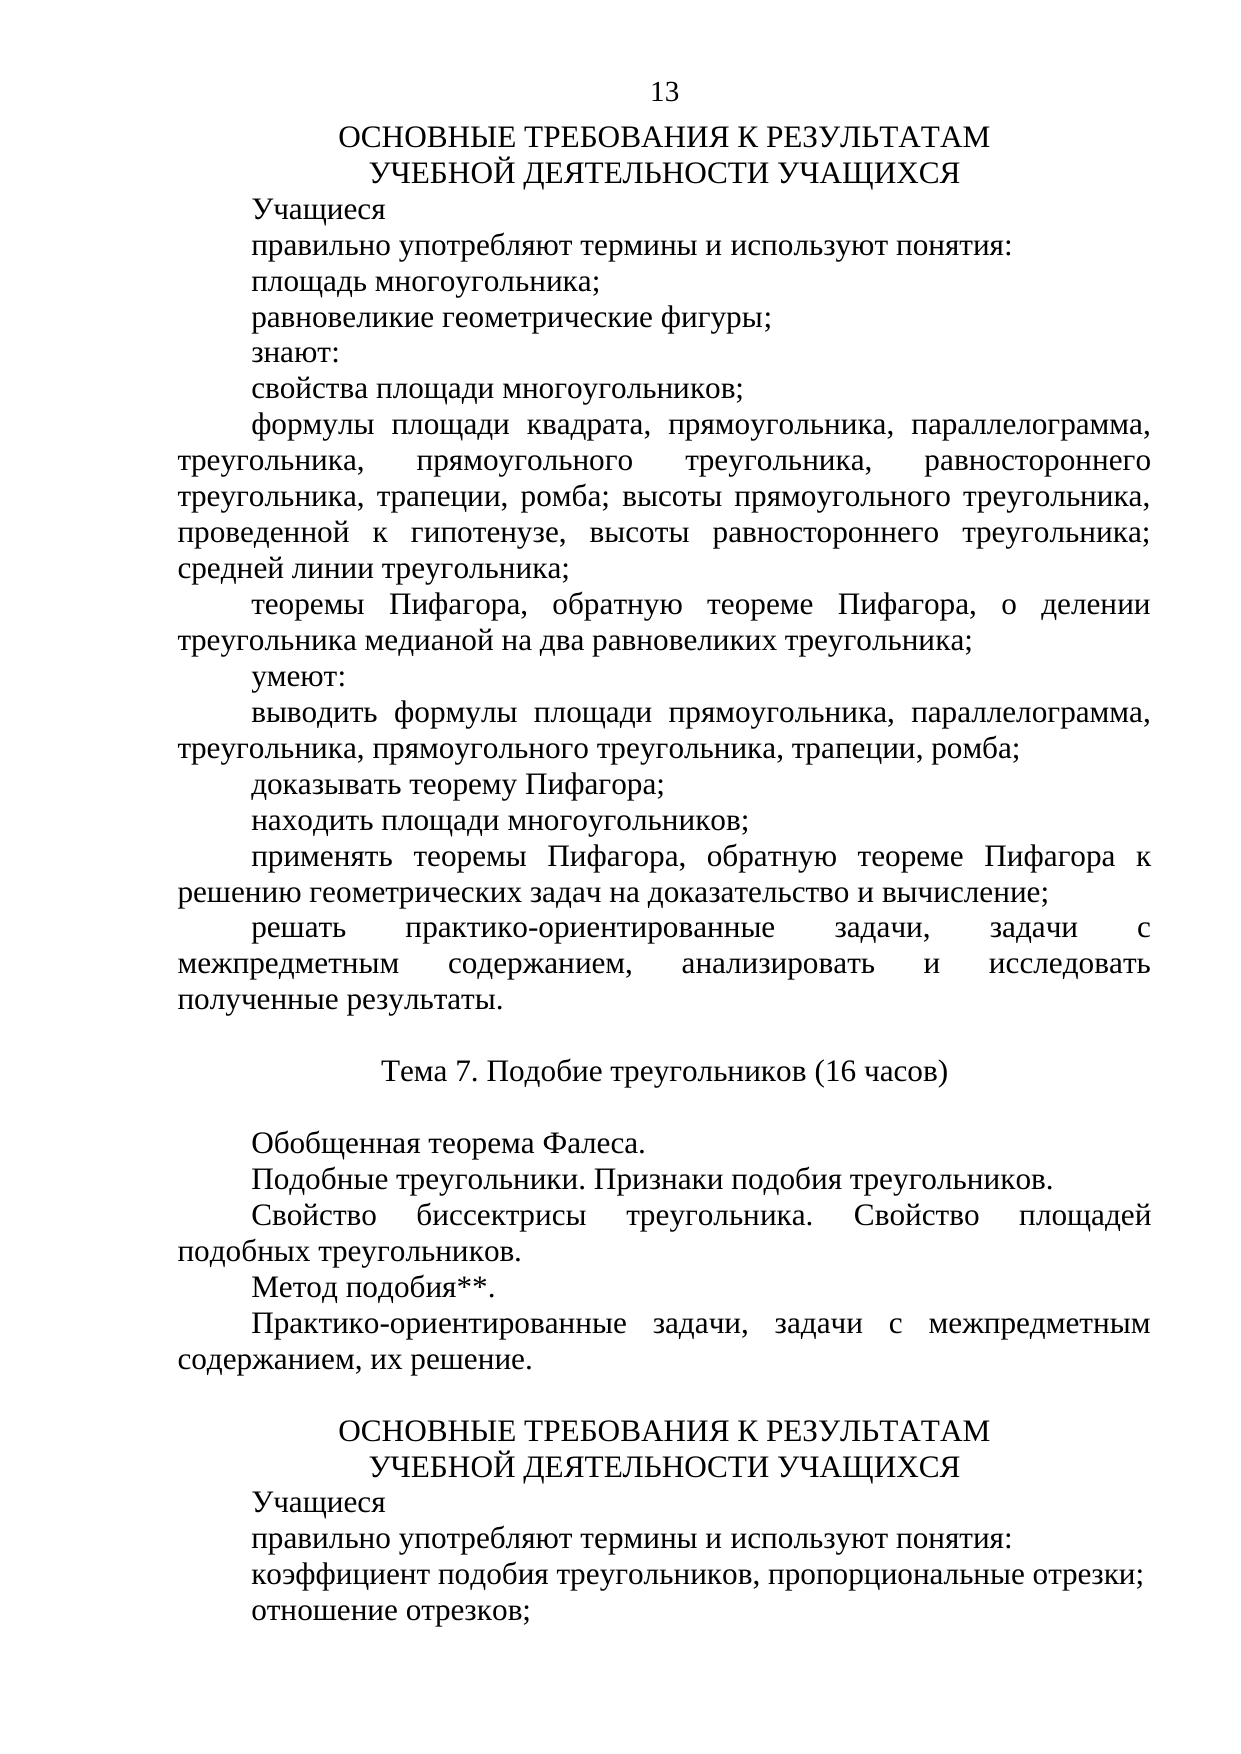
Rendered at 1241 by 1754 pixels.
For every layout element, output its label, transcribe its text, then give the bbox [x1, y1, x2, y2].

text Тема 7. Подобие треугольников (16 часов) [177, 1052, 1152, 1088]
text коэффициент подобия треугольников, пропорциональные отрезки; [177, 1556, 1152, 1592]
text УЧЕБНОЙ ДЕЯТЕЛЬНОСТИ УЧАЩИХСЯ [177, 154, 1152, 190]
text правильно употребляют термины и используют понятия: [177, 1520, 1152, 1556]
text ОСНОВНЫЕ ТРЕБОВАНИЯ К РЕЗУЛЬТАТАМ [177, 1412, 1152, 1448]
text Подобные треугольники. Признаки подобия треугольников. [177, 1160, 1152, 1196]
text формулы площади квадрата, прямоугольника, параллелограмма, треугольника, прямоугольного треугольника, равностороннего треугольника, трапеции, ромба; высоты прямоугольного треугольника, проведенной к гипотенузе, высоты равностороннего треугольника; средней линии треугольника; [177, 406, 1152, 585]
text площадь многоугольника; [177, 262, 1152, 298]
text знают: [177, 334, 1152, 370]
text теоремы Пифагора, обратную теореме Пифагора, о делении треугольника медианой на два равновеликих треугольника; [177, 585, 1152, 657]
text равновеликие геометрические фигуры; [177, 298, 1152, 334]
text правильно употребляют термины и используют понятия: [177, 226, 1152, 262]
text доказывать теорему Пифагора; [177, 765, 1152, 801]
text свойства площади многоугольников; [177, 370, 1152, 406]
text Свойство биссектрисы треугольника. Свойство площадей подобных треугольников. [177, 1196, 1152, 1268]
text применять теоремы Пифагора, обратную теореме Пифагора к решению геометрических задач на доказательство и вычисление; [177, 837, 1152, 909]
text умеют: [177, 657, 1152, 693]
text Учащиеся [177, 190, 1152, 226]
text Учащиеся [177, 1484, 1152, 1520]
text Практико-ориентированные задачи, задачи с межпредметным содержанием, их решение. [177, 1304, 1152, 1376]
text УЧЕБНОЙ ДЕЯТЕЛЬНОСТИ УЧАЩИХСЯ [177, 1448, 1152, 1484]
text ОСНОВНЫЕ ТРЕБОВАНИЯ К РЕЗУЛЬТАТАМ [177, 118, 1152, 154]
text выводить формулы площади прямоугольника, параллелограмма, треугольника, прямоугольного треугольника, трапеции, ромба; [177, 693, 1152, 765]
text Метод подобия**. [177, 1268, 1152, 1304]
text Обобщенная теорема Фалеса. [177, 1124, 1152, 1160]
text решать практико-ориентированные задачи, задачи с межпредметным содержанием, анализировать и исследовать полученные результаты. [177, 909, 1152, 1017]
text отношение отрезков; [177, 1592, 1152, 1627]
text находить площади многоугольников; [177, 801, 1152, 837]
